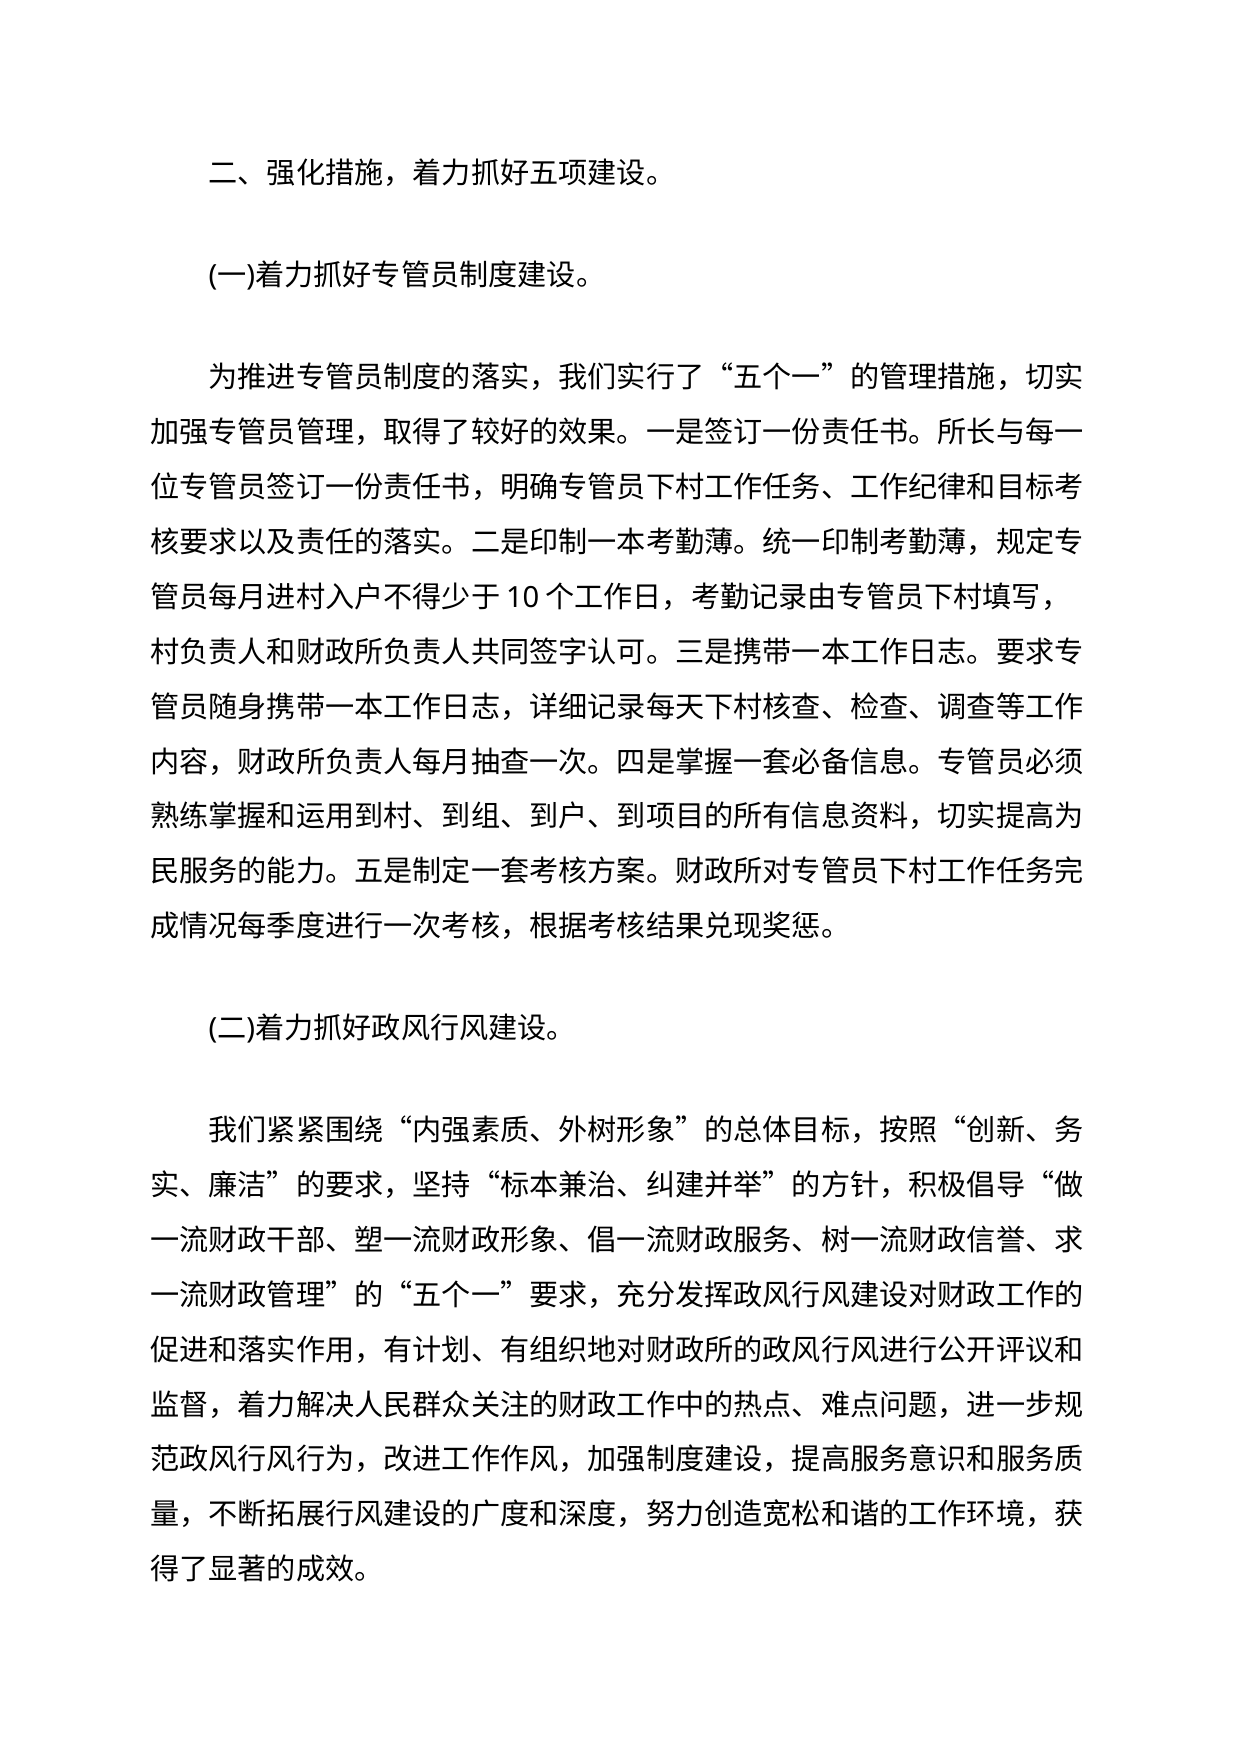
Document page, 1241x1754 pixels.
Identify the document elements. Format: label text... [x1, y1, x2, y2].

text 二、强化措施，着力抓好五项建设。 [150, 150, 1090, 192]
text (一)着力抓好专管员制度建设。 [150, 252, 1090, 294]
text (二)着力抓好政风行风建设。 [150, 1004, 1090, 1047]
text 我们紧紧围绕“内强素质、外树形象”的总体目标，按照“创新、务实、廉洁”的要求，坚持“标本兼治、纠建并举”的方针，积极倡导“做一流财政干部、塑一流财政形象、倡一流财政服务、树一流财政信誉、求一流财政管理”的“五个一”要求，充分发挥政风行风建设对财政工作的促进和落实作用，有计划、有组织地对财政所的政风行风进行公开评议和监督，着力解决人民群众关注的财政工作中的热点、难点问题，进一步规范政风行风行为，改进工作作风，加强制度建设，提高服务意识和服务质量，不断拓展行风建设的广度和深度，努力创造宽松和谐的工作环境，获得了显著的成效。 [150, 1107, 1090, 1588]
text 为推进专管员制度的落实，我们实行了“五个一”的管理措施，切实加强专管员管理，取得了较好的效果。一是签订一份责任书。所长与每一位专管员签订一份责任书，明确专管员下村工作任务、工作纪律和目标考核要求以及责任的落实。二是印制一本考勤薄。统一印制考勤薄，规定专管员每月进村入户不得少于10个工作日，考勤记录由专管员下村填写，村负责人和财政所负责人共同签字认可。三是携带一本工作日志。要求专管员随身携带一本工作日志，详细记录每天下村核查、检查、调查等工作内容，财政所负责人每月抽查一次。四是掌握一套必备信息。专管员必须熟练掌握和运用到村、到组、到户、到项目的所有信息资料，切实提高为民服务的能力。五是制定一套考核方案。财政所对专管员下村工作任务完成情况每季度进行一次考核，根据考核结果兑现奖惩。 [150, 354, 1090, 945]
